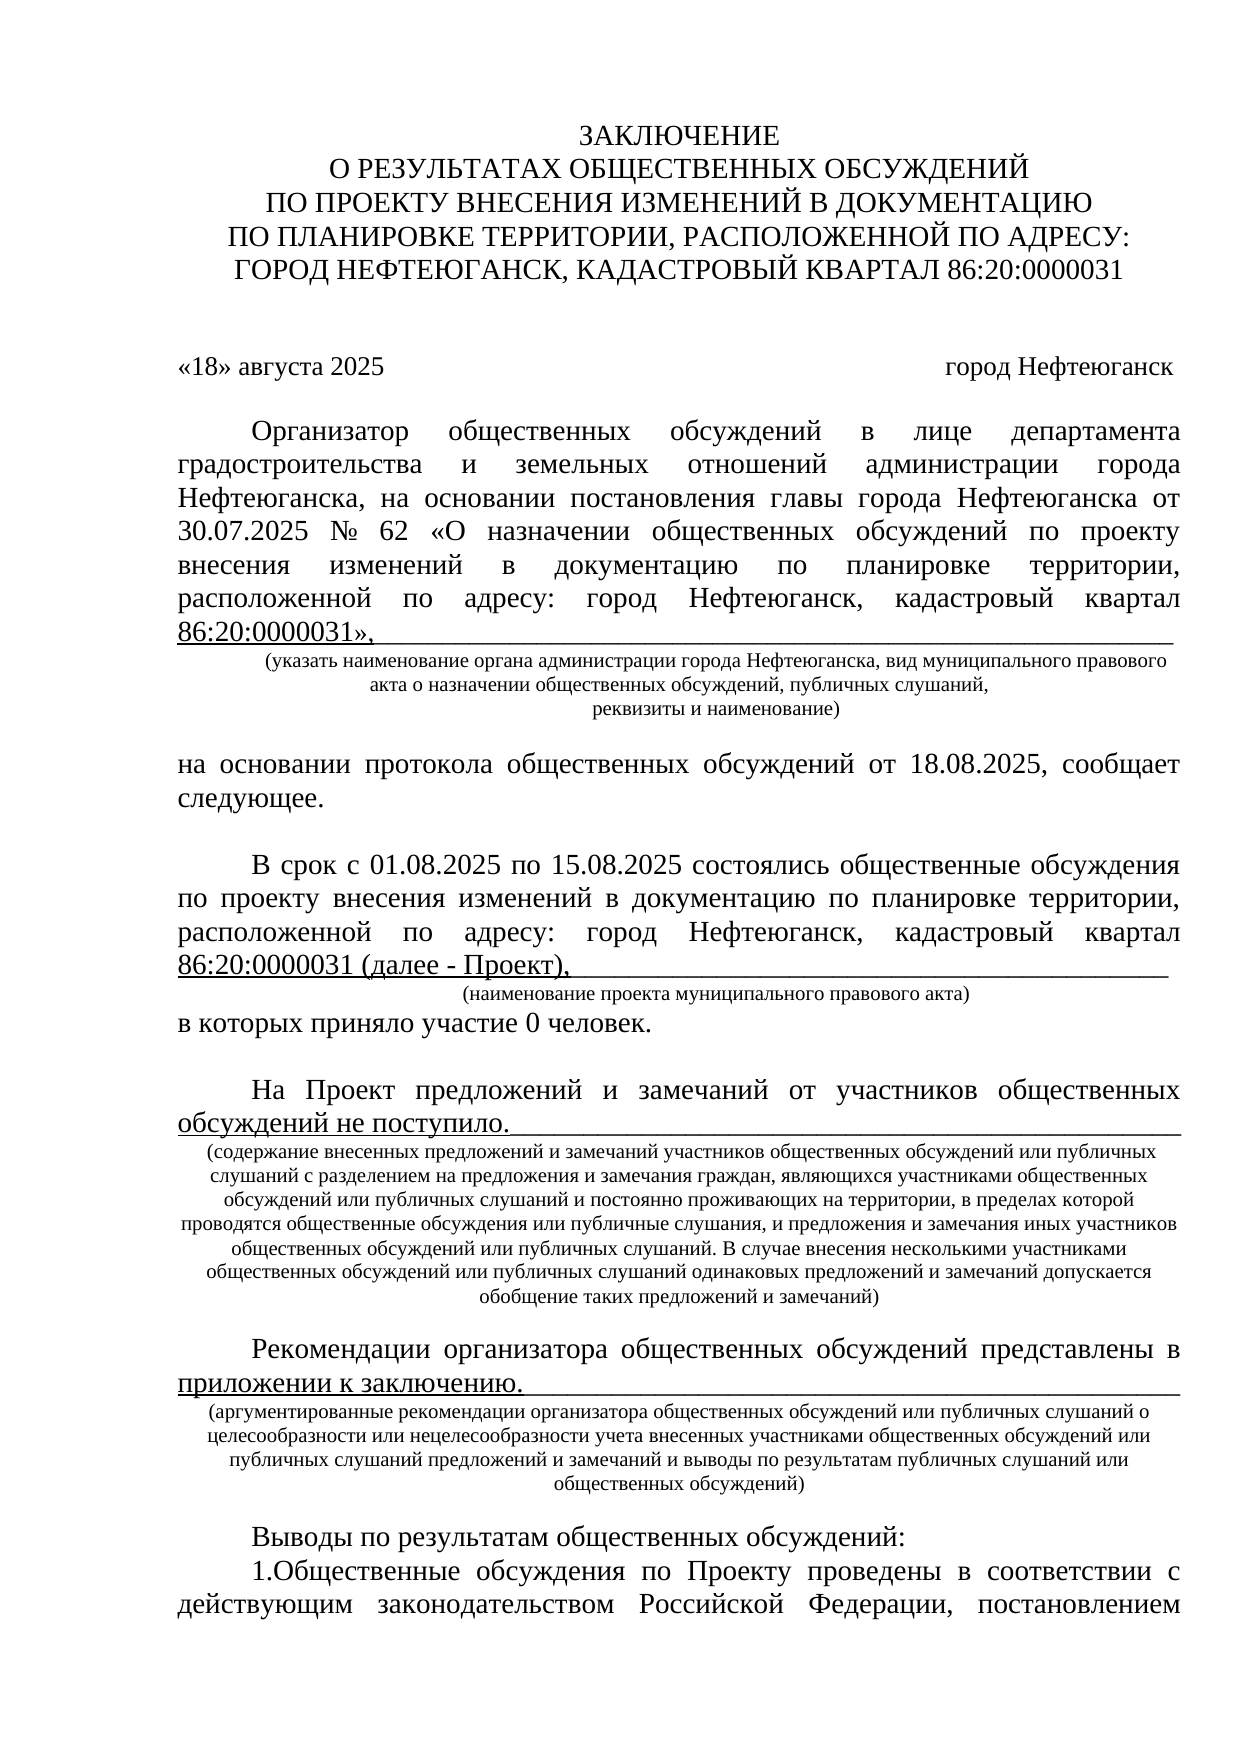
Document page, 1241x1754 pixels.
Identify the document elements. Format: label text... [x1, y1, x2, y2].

text (наименование проекта муниципального правового акта) [177, 981, 1181, 1005]
text на основании протокола общественных обсуждений от 18.08.2025, сообщает следующее. [177, 746, 1181, 813]
text (указать наименование органа администрации города Нефтеюганска, вид муниципального правового акта о назначении общественных обсуждений, публичных слушаний, [177, 648, 1181, 696]
text На Проект предложений и замечаний от участников общественных обсуждений не поступило.______________________________________________ [177, 1072, 1181, 1135]
text (содержание внесенных предложений и замечаний участников общественных обсуждений или публичных слушаний с разделением на предложения и замечания граждан, являющихся участниками общественных обсуждений или публичных слушаний и постоянно проживающих на территории, в пределах которой проводятся общественные обсуждения или публичные слушания, и предложения и замечания иных участников общественных обсуждений или публичных слушаний. В случае внесения несколькими участниками общественных обсуждений или публичных слушаний одинаковых предложений и замечаний допускается обобщение таких предложений и замечаний) [177, 1139, 1181, 1308]
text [177, 1553, 1181, 1620]
text реквизиты и наименование) [177, 696, 1181, 720]
text Рекомендации организатора общественных обсуждений представлены в приложении к заключению._____________________________________________ [177, 1332, 1181, 1399]
text Организатор общественных обсуждений в лице департамента градостроительства и земельных отношений администрации города Нефтеюганска, на основании постановления главы города Нефтеюганска от 30.07.2025 № 62 «О назначении общественных обсуждений по проекту внесения изменений в документацию по планировке территории, расположенной по адресу: город Нефтеюганск, кадастровый квартал 86:20:0000031»,___________________________________________________________ [177, 413, 1181, 648]
text ЗАКЛЮЧЕНИЕ [177, 118, 1181, 152]
text О РЕЗУЛЬТАТАХ ОБЩЕСТВЕННЫХ ОБСУЖДЕНИЙ [177, 152, 1181, 185]
text в которых приняло участие 0 человек. [177, 1005, 1181, 1038]
text Выводы по результатам общественных обсуждений: [177, 1519, 1181, 1553]
text (аргументированные рекомендации организатора общественных обсуждений или публичных слушаний о целесообразности или нецелесообразности учета внесенных участниками общественных обсуждений или публичных слушаний предложений и замечаний и выводы по результатам публичных слушаний или общественных обсуждений) [177, 1399, 1181, 1495]
text ПО ПРОЕКТУ ВНЕСЕНИЯ ИЗМЕНЕНИЙ В ДОКУМЕНТАЦИЮ ПО ПЛАНИРОВКЕ ТЕРРИТОРИИ, РАСПОЛОЖЕННОЙ ПО АДРЕСУ: ГОРОД НЕФТЕЮГАНСК, КАДАСТРОВЫЙ КВАРТАЛ 86:20:0000031 [177, 185, 1181, 286]
text «18» августа 2025 город Нефтеюганск [177, 351, 1181, 382]
text В срок с 01.08.2025 по 15.08.2025 состоялись общественные обсуждения по проекту внесения изменений в документацию по планировке территории, расположенной по адресу: город Нефтеюганск, кадастровый квартал 86:20:0000031 (далее - Проект),_________________________________________ [177, 847, 1181, 981]
